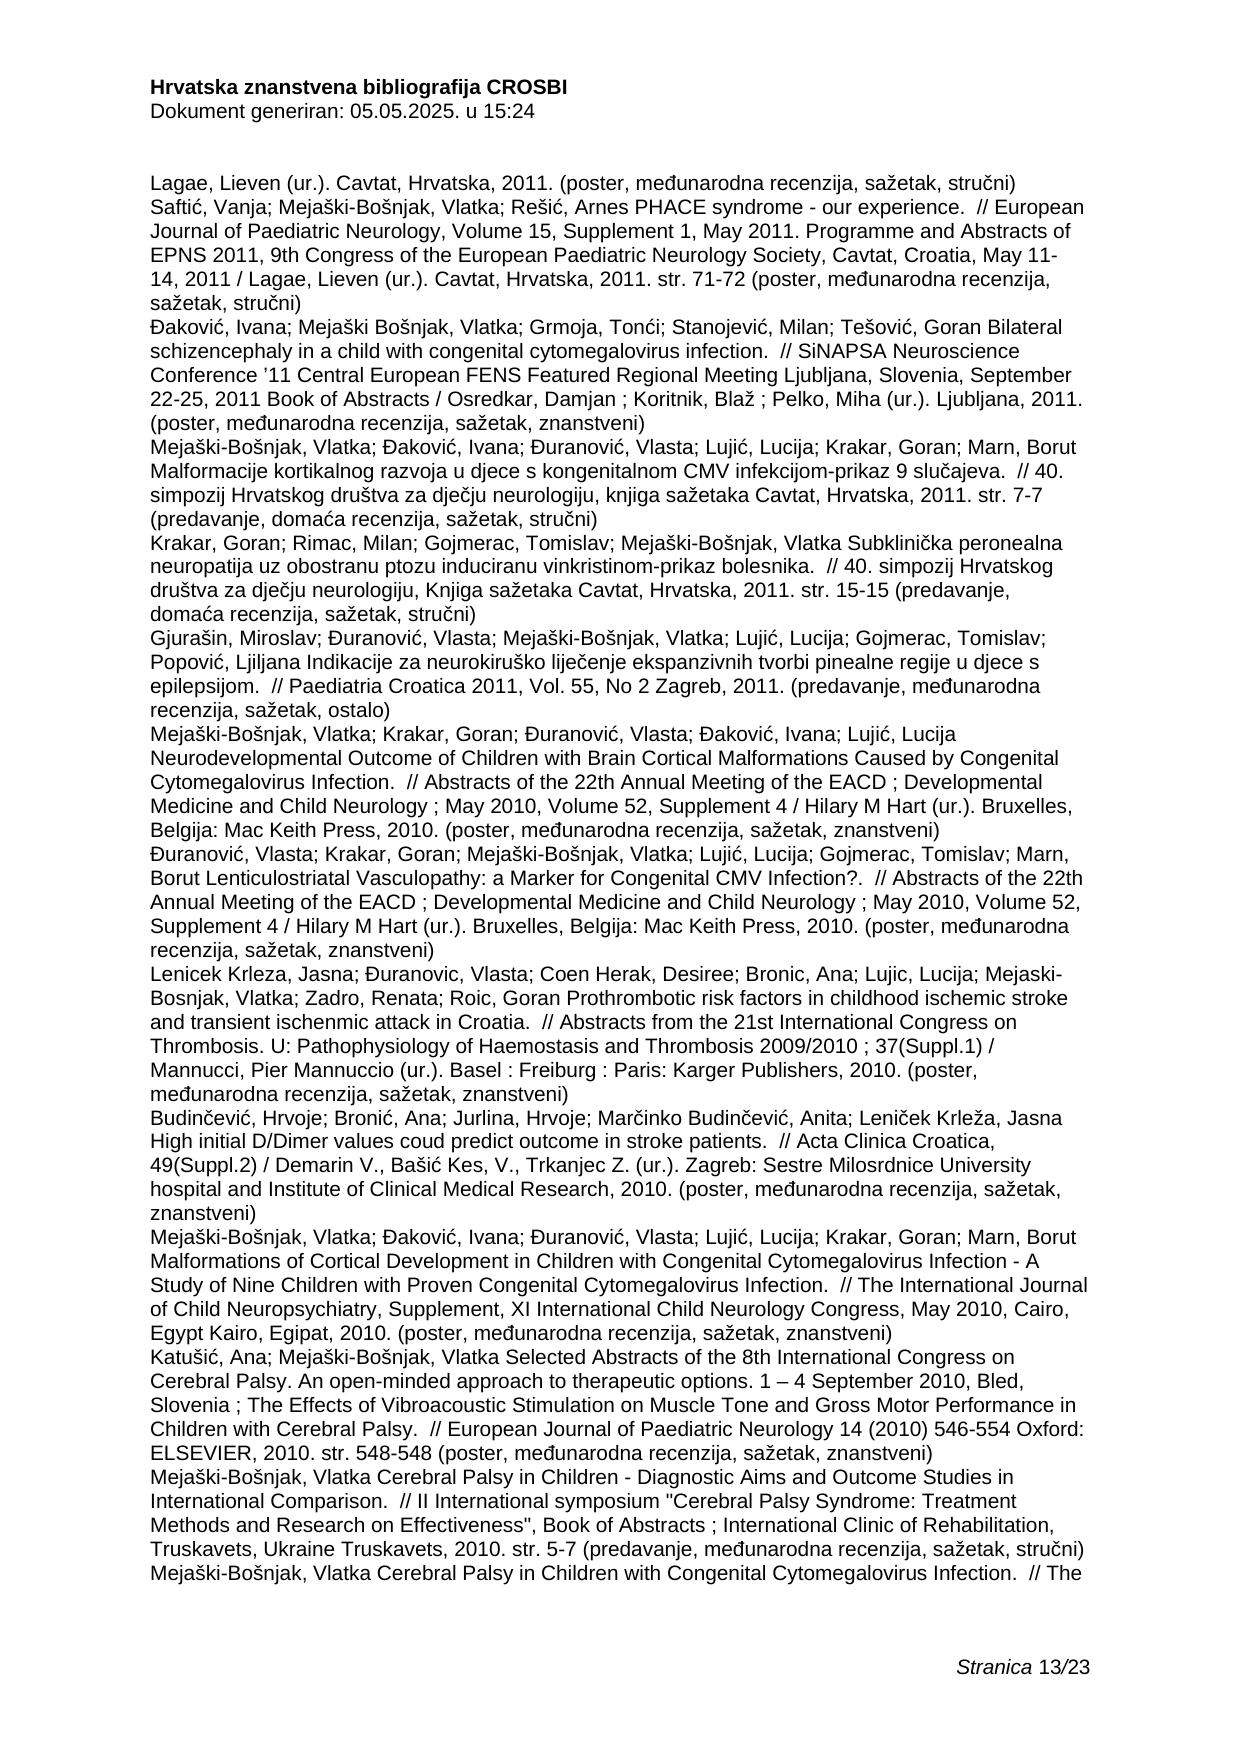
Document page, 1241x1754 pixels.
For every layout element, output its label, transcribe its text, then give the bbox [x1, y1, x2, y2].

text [150, 171, 1090, 195]
text Mejaški-Bošnjak, Vlatka; Đaković, Ivana; Đuranović, Vlasta; Lujić, Lucija; Krakar, Goran; Marn, Borut [150, 434, 1090, 530]
text Lenicek Krleza, Jasna; Đuranovic, Vlasta; Coen Herak, Desiree; Bronic, Ana; Lujic, Lucija; Mejaski-Bosnjak, Vlatka; Zadro, Renata; Roic, Goran [150, 962, 1090, 1105]
text Mejaški-Bošnjak, Vlatka [150, 1465, 1090, 1561]
text Budinčević, Hrvoje; Bronić, Ana; Jurlina, Hrvoje; Marčinko Budinčević, Anita; Leniček Krleža, Jasna [150, 1105, 1090, 1225]
text Saftić, Vanja; Mejaški-Bošnjak, Vlatka; Rešić, Arnes [150, 195, 1090, 315]
text Katušić, Ana; Mejaški-Bošnjak, Vlatka [150, 1345, 1090, 1465]
text Krakar, Goran; Rimac, Milan; Gojmerac, Tomislav; Mejaški-Bošnjak, Vlatka [150, 530, 1090, 626]
text Gjurašin, Miroslav; Đuranović, Vlasta; Mejaški-Bošnjak, Vlatka; Lujić, Lucija; Gojmerac, Tomislav; Popović, Ljiljana [150, 626, 1090, 722]
text Đuranović, Vlasta; Krakar, Goran; Mejaški-Bošnjak, Vlatka; Lujić, Lucija; Gojmerac, Tomislav; Marn, Borut [150, 842, 1090, 962]
text Mejaški-Bošnjak, Vlatka; Krakar, Goran; Đuranović, Vlasta; Đaković, Ivana; Lujić, Lucija [150, 722, 1090, 842]
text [150, 1561, 1090, 1584]
text Đaković, Ivana; Mejaški Bošnjak, Vlatka; Grmoja, Tonći; Stanojević, Milan; Tešović, Goran [150, 315, 1090, 434]
text Mejaški-Bošnjak, Vlatka; Đaković, Ivana; Đuranović, Vlasta; Lujić, Lucija; Krakar, Goran; Marn, Borut [150, 1225, 1090, 1345]
